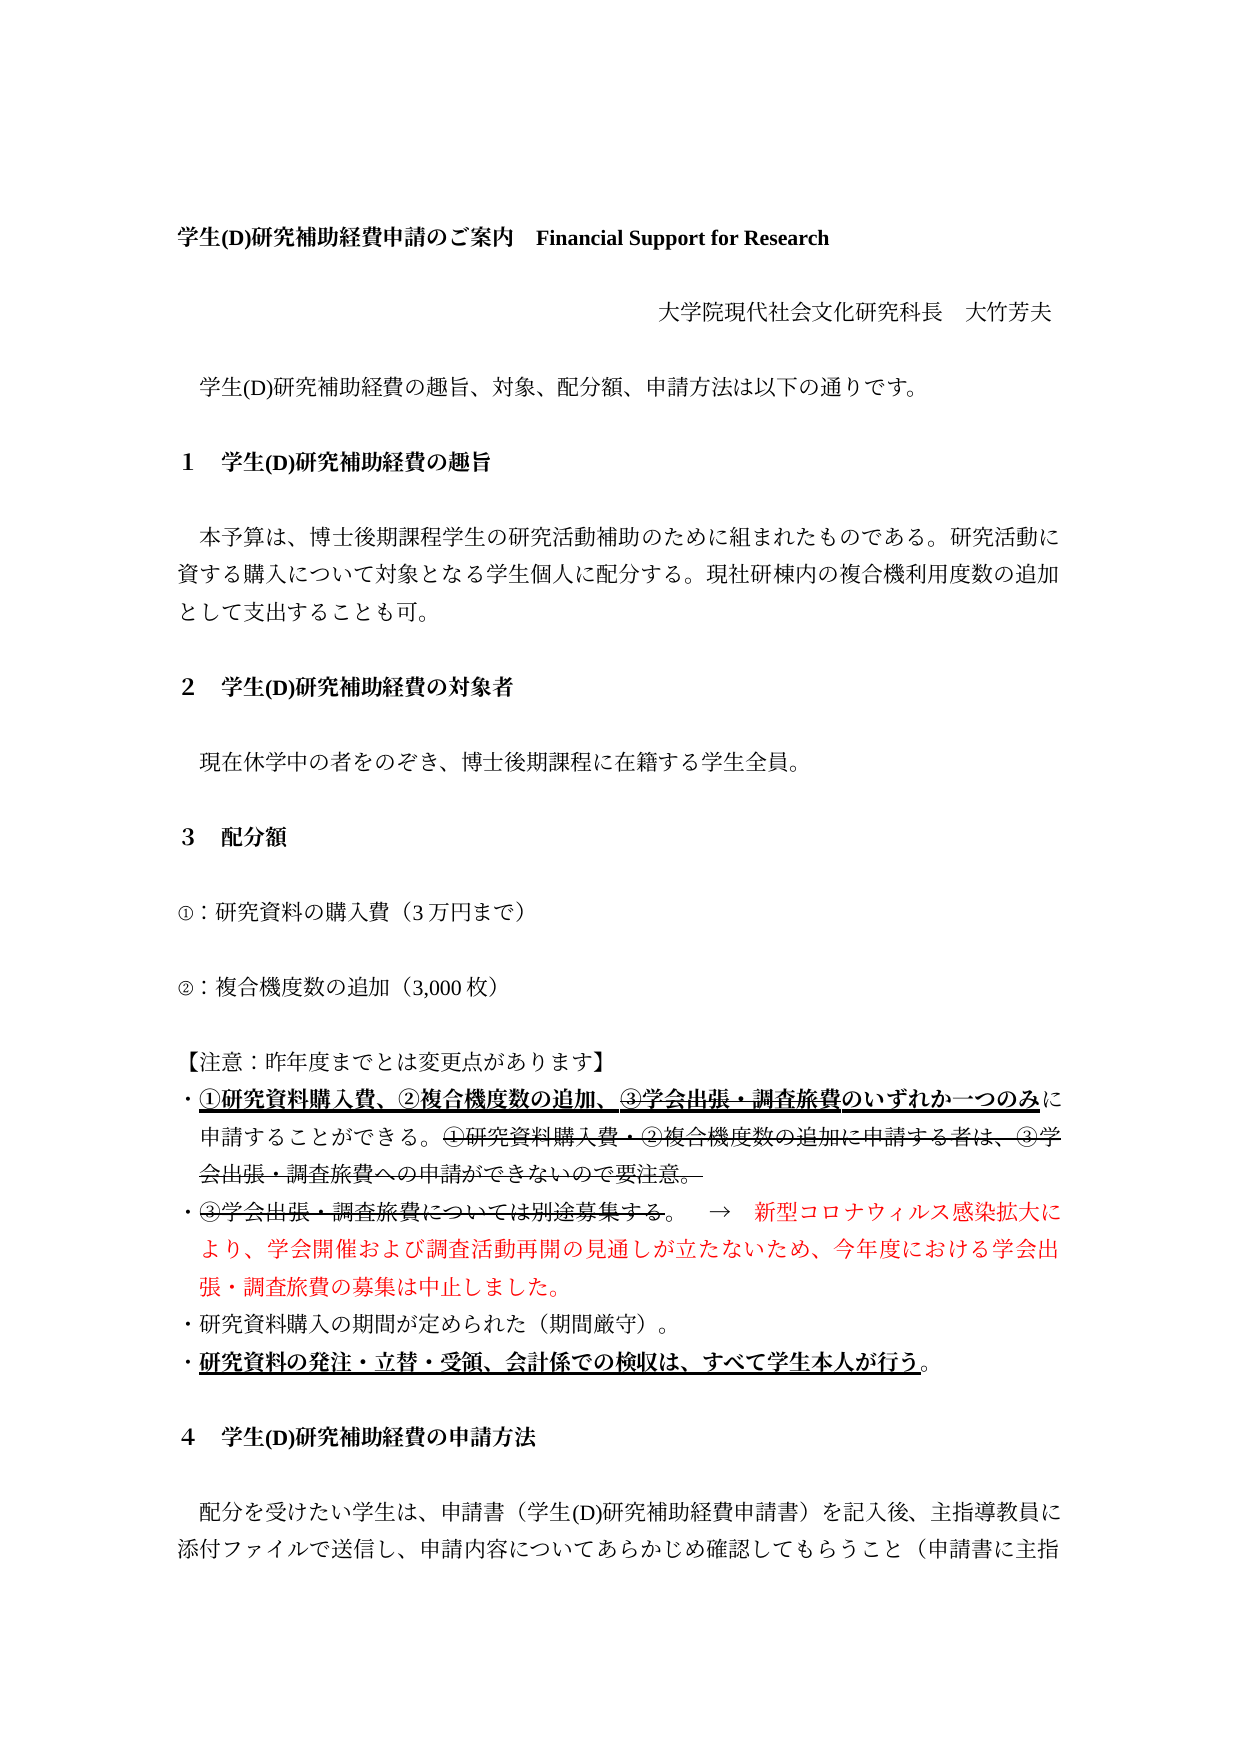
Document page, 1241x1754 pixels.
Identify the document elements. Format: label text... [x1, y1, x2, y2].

text ・③学会出張・調査旅費については別途募集する。 → 新型コロナウィルス感染拡大により、学会開催および調査活動再開の見通しが立たないため、今年度における学会出張・調査旅費の募集は中止しました。 [177, 1192, 1063, 1304]
text 本予算は、博士後期課程学生の研究活動補助のために組まれたものである。研究活動に資する購入について対象となる学生個人に配分する。現社研棟内の複合機利用度数の追加として支出することも可。 [177, 517, 1063, 629]
text ・研究資料購入の期間が定められた（期間厳守）。 [177, 1304, 1063, 1342]
text 学生(D)研究補助経費申請のご案内 Financial Support for Research [177, 217, 1063, 254]
text ２ 学生(D)研究補助経費の対象者 [177, 667, 1063, 704]
text 現在休学中の者をのぞき、博士後期課程に在籍する学生全員。 [177, 742, 1063, 779]
text 大学院現代社会文化研究科長 大竹芳夫 [177, 292, 1063, 329]
text 【注意：昨年度までとは変更点があります】 [177, 1042, 1063, 1079]
text ②：複合機度数の追加（3,000枚） [177, 967, 1063, 1004]
text 学生(D)研究補助経費の趣旨、対象、配分額、申請方法は以下の通りです。 [177, 367, 1063, 404]
text ・研究資料の発注・立替・受領、会計係での検収は、すべて学生本人が行う。 [177, 1342, 1063, 1379]
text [177, 1492, 1063, 1567]
text ３ 配分額 [177, 817, 1063, 854]
text ・①研究資料購入費、②複合機度数の追加、③学会出張・調査旅費のいずれか一つのみに申請することができる。①研究資料購入費・②複合機度数の追加に申請する者は、③学会出張・調査旅費への申請ができないので要注意。 [177, 1079, 1063, 1192]
text ４ 学生(D)研究補助経費の申請方法 [177, 1417, 1063, 1454]
text １ 学生(D)研究補助経費の趣旨 [177, 442, 1063, 479]
text ①：研究資料の購入費（3万円まで） [177, 892, 1063, 929]
